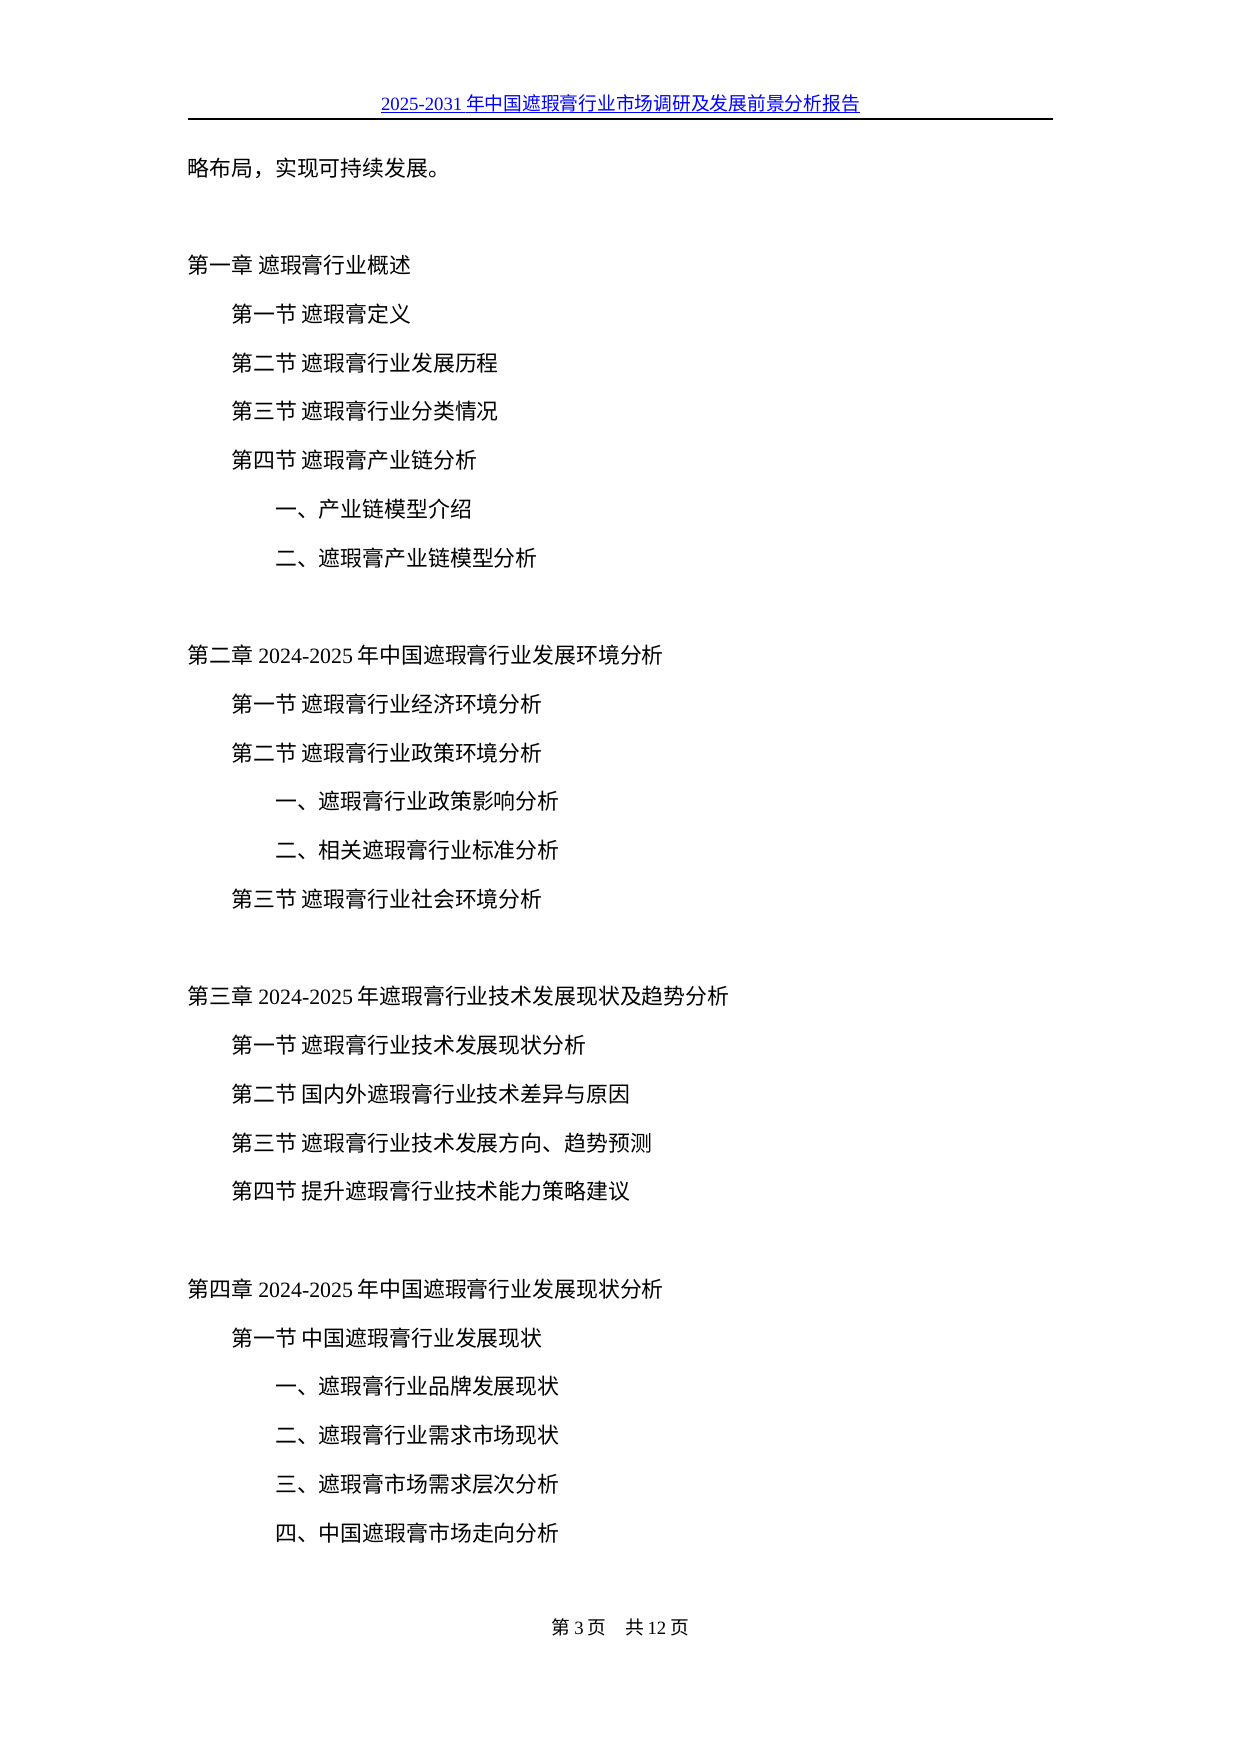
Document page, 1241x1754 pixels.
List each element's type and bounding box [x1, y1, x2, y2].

text [187, 150, 1053, 1548]
